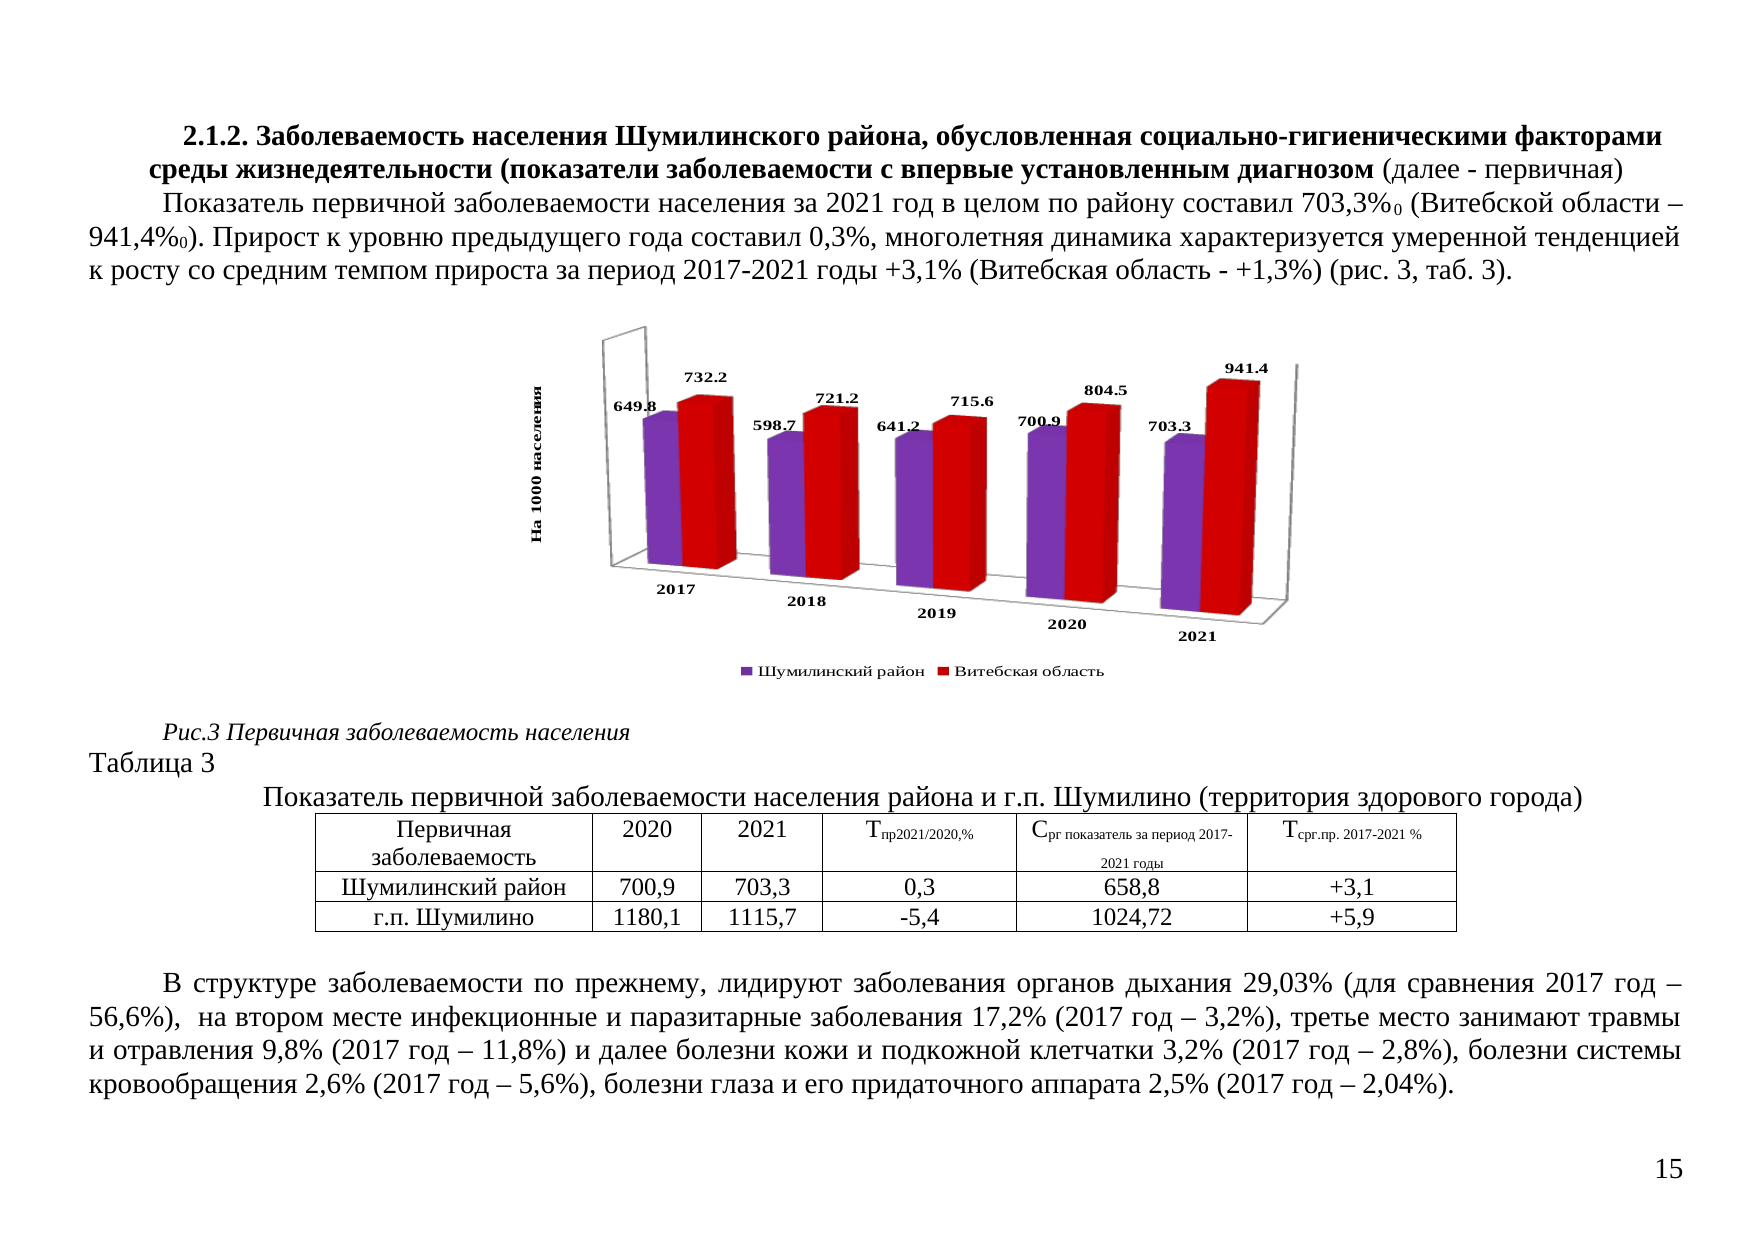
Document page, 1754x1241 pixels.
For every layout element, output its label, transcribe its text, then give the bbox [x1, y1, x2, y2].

text Показатель первичной заболеваемости населения за 2021 год в целом по району составил 703,3%0 (Витебской области – 941,4%0). Прирост к уровню предыдущего года составил 0,3%, многолетняя динамика характеризуется умеренной тенденцией к росту со средним темпом прироста за период 2017-2021 годы +3,1% (Витебская область - +1,3%) (рис. 3, таб. 3). [89, 185, 1683, 286]
table_cell 700,9 [593, 872, 701, 901]
table_cell +5,9 [1248, 902, 1456, 931]
table_header Первичная заболеваемость [316, 814, 592, 871]
table_cell 658,8 [1017, 872, 1247, 901]
text Показатель первичной заболеваемости населения района и г.п. Шумилино (территория здорового города) [89, 779, 1683, 813]
table_cell Шумилинский район [316, 872, 592, 901]
text Таблица 3 [89, 746, 1683, 779]
table_cell 0,3 [823, 872, 1016, 901]
subtitle 2.1.2. Заболеваемость населения Шумилинского района, обусловленная социально-гигиеническими факторами среды жизнедеятельности (показатели заболеваемости с впервые установленным диагнозом (далее - первичная) [89, 118, 1683, 185]
table_header Тпр2021/2020,% [823, 814, 1016, 871]
table_header Тсрг.пр. 2017-2021 % [1248, 814, 1456, 871]
text В структуре заболеваемости по прежнему, лидируют заболевания органов дыхания 29,03% (для сравнения 2017 год – 56,6%), на втором месте инфекционные и паразитарные заболевания 17,2% (2017 год – 3,2%), третье место занимают травмы и отравления 9,8% (2017 год – 11,8%) и далее болезни кожи и подкожной клетчатки 3,2% (2017 год – 2,8%), болезни системы кровообращения 2,6% (2017 год – 5,6%), болезни глаза и его придаточного аппарата 2,5% (2017 год – 2,04%). [89, 965, 1683, 1099]
table_header 2020 [593, 814, 701, 871]
table_header 2021 [702, 814, 822, 871]
table_cell г.п. Шумилино [316, 902, 592, 931]
table_header Срг показатель за период 2017-2021 годы [1017, 814, 1247, 871]
table_cell 1115,7 [702, 902, 822, 931]
table_cell +3,1 [1248, 872, 1456, 901]
table_cell 1180,1 [593, 902, 701, 931]
table_cell 1024,72 [1017, 902, 1247, 931]
table_cell -5,4 [823, 902, 1016, 931]
table_cell 703,3 [702, 872, 822, 901]
text Рис.3 Первичная заболеваемость населения [89, 717, 1683, 746]
